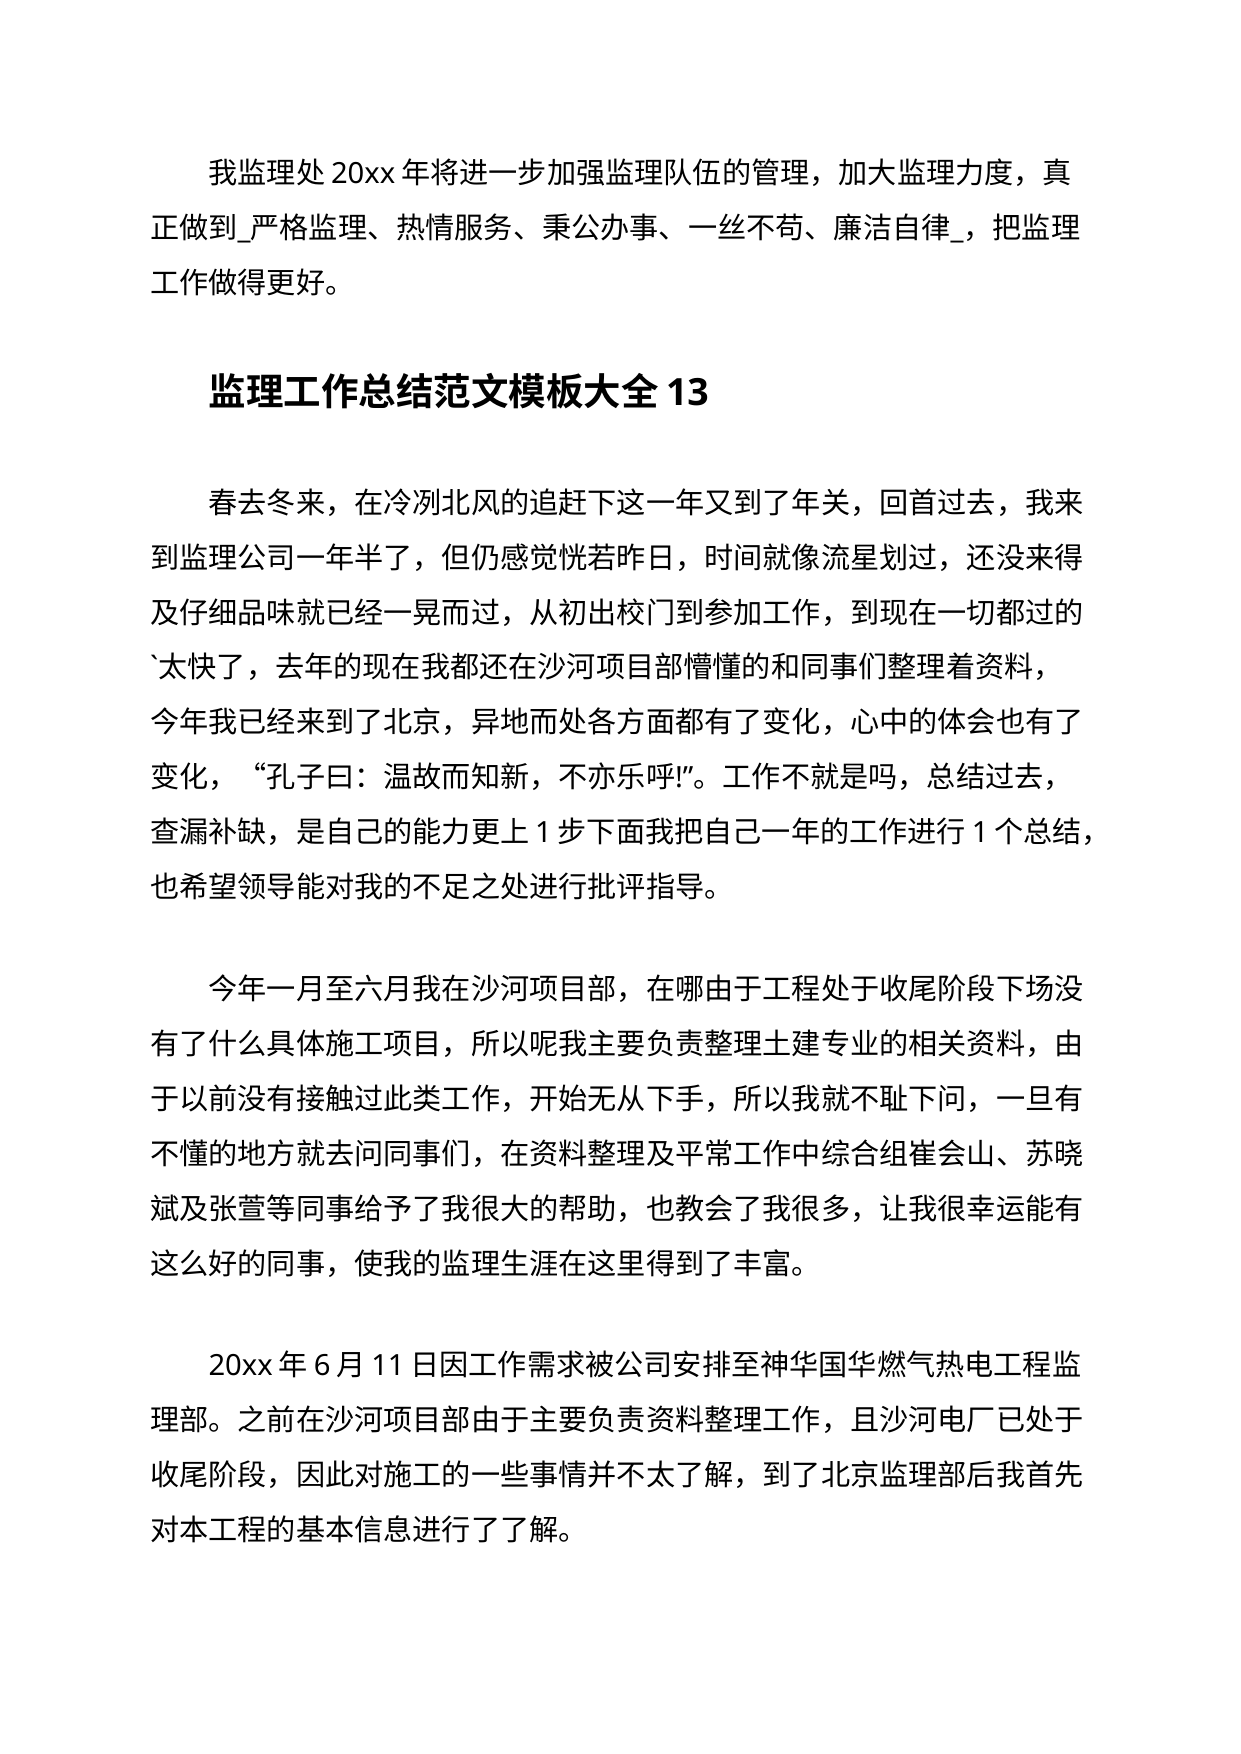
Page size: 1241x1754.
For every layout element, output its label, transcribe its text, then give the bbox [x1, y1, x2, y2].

text 20xx年6月11日因工作需求被公司安排至神华国华燃气热电工程监理部。之前在沙河项目部由于主要负责资料整理工作，且沙河电厂已处于收尾阶段，因此对施工的一些事情并不太了解，到了北京监理部后我首先对本工程的基本信息进行了了解。 [150, 1342, 1090, 1549]
text 今年一月至六月我在沙河项目部，在哪由于工程处于收尾阶段下场没有了什么具体施工项目，所以呢我主要负责整理土建专业的相关资料，由于以前没有接触过此类工作，开始无从下手，所以我就不耻下问，一旦有不懂的地方就去问同事们，在资料整理及平常工作中综合组崔会山、苏晓斌及张萱等同事给予了我很大的帮助，也教会了我很多，让我很幸运能有这么好的同事，使我的监理生涯在这里得到了丰富。 [150, 966, 1090, 1282]
text 我监理处20xx年将进一步加强监理队伍的管理，加大监理力度，真正做到_严格监理、热情服务、秉公办事、一丝不苟、廉洁自律_，把监理工作做得更好。 [150, 150, 1090, 302]
text 监理工作总结范文模板大全13 [150, 362, 1090, 416]
text 春去冬来，在冷冽北风的追赶下这一年又到了年关，回首过去，我来到监理公司一年半了，但仍感觉恍若昨日，时间就像流星划过，还没来得及仔细品味就已经一晃而过，从初出校门到参加工作，到现在一切都过的`太快了，去年的现在我都还在沙河项目部懵懂的和同事们整理着资料，今年我已经来到了北京，异地而处各方面都有了变化，心中的体会也有了变化，“孔子曰：温故而知新，不亦乐呼!”。工作不就是吗，总结过去，查漏补缺，是自己的能力更上1步下面我把自己一年的工作进行1个总结，也希望领导能对我的不足之处进行批评指导。 [150, 479, 1090, 906]
